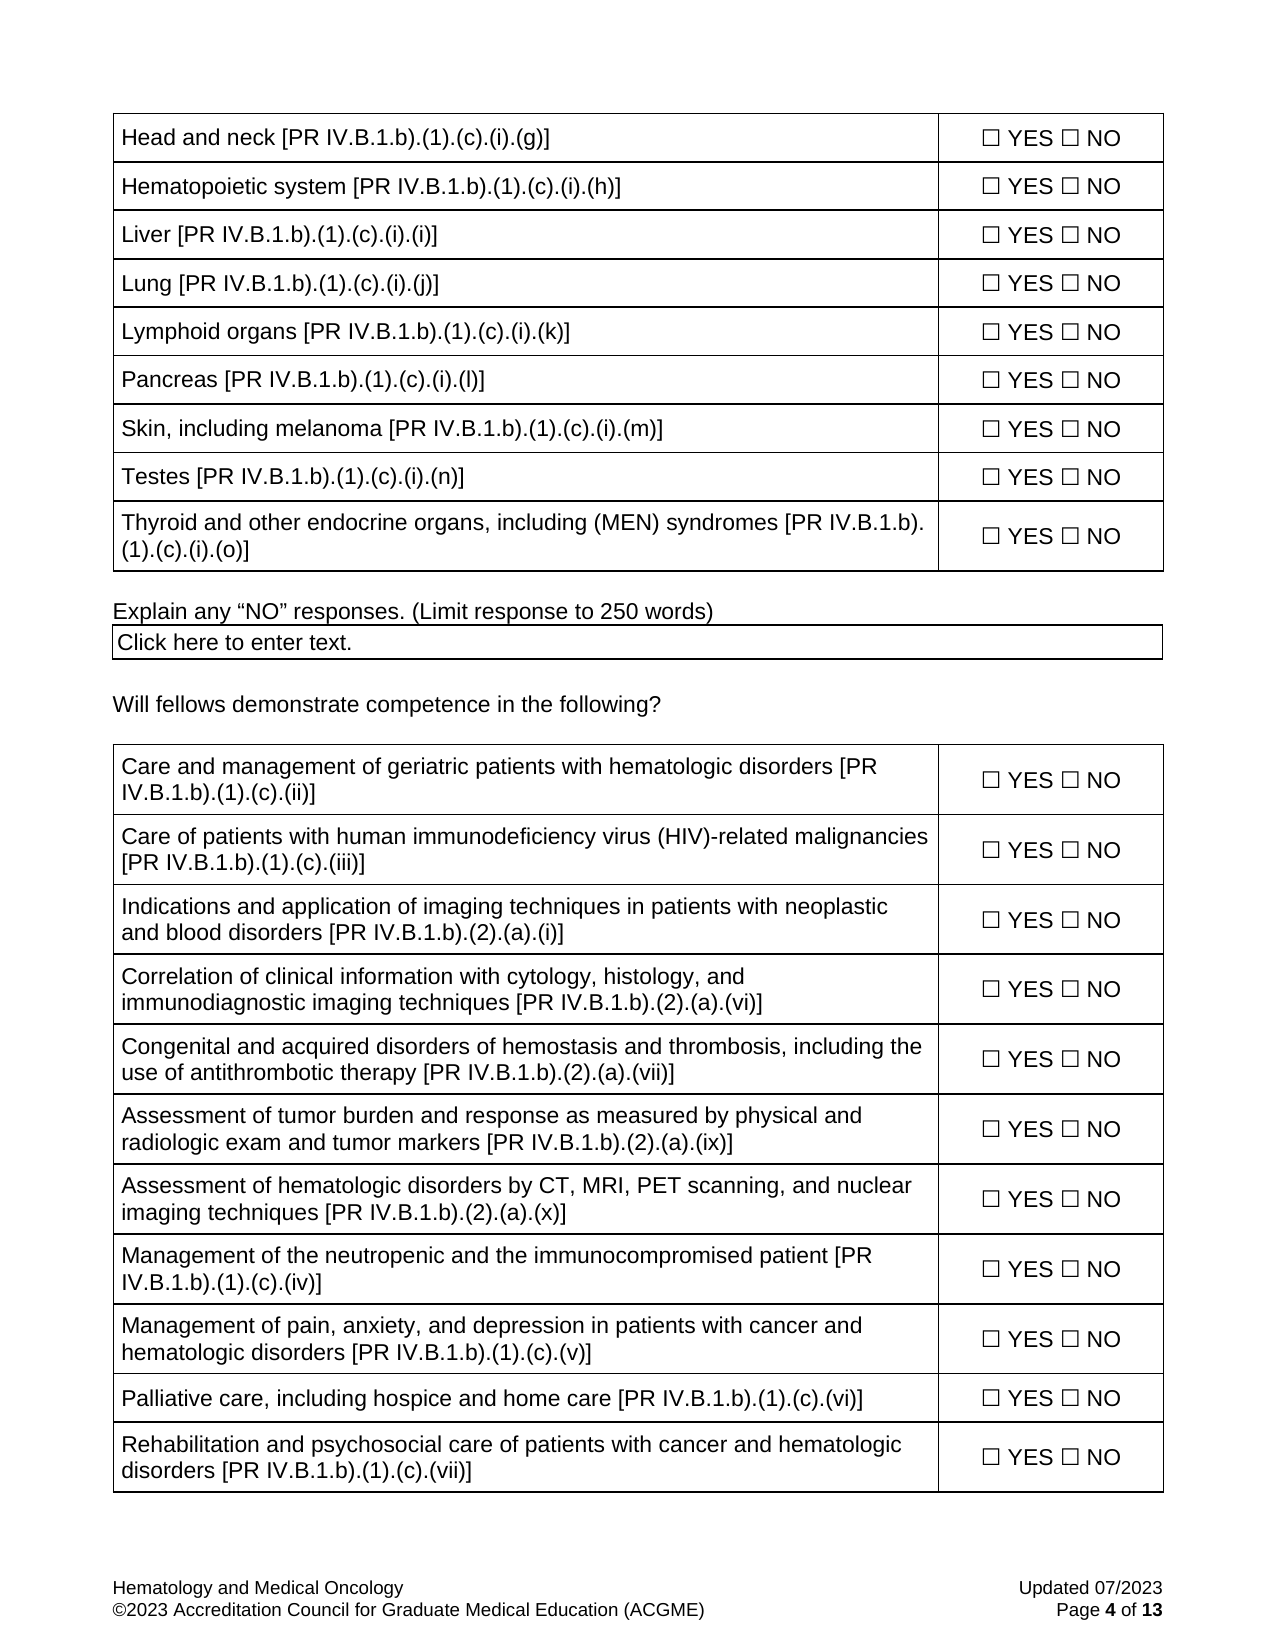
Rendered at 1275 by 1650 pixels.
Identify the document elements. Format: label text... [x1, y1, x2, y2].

table_cell YES NO [939, 815, 1163, 883]
table_cell YES NO [939, 1305, 1163, 1373]
table_cell YES NO [939, 308, 1163, 355]
table_header YES NO [939, 745, 1163, 813]
table_cell YES NO [939, 453, 1163, 500]
table_cell Care of patients with human immunodeficiency virus (HIV)-related malignancies [PR IV.B.1.b).(1).(c).(iii)] [114, 815, 938, 883]
table_cell Testes [PR IV.B.1.b).(1).(c).(i).(n)] [114, 453, 938, 500]
table_cell Congenital and acquired disorders of hemostasis and thrombosis, including the use of antithrombotic therapy [PR IV.B.1.b).(2).(a).(vii)] [114, 1025, 938, 1093]
table_cell YES NO [939, 955, 1163, 1023]
table_cell YES NO [939, 885, 1163, 953]
table_cell Rehabilitation and psychosocial care of patients with cancer and hematologic disorders [PR IV.B.1.b).(1).(c).(vii)] [114, 1423, 938, 1491]
table_cell Assessment of tumor burden and response as measured by physical and radiologic exam and tumor markers [PR IV.B.1.b).(2).(a).(ix)] [114, 1095, 938, 1163]
table_cell YES NO [939, 1423, 1163, 1491]
table_header Care and management of geriatric patients with hematologic disorders [PR IV.B.1.b).(1).(c).(ii)] [114, 745, 938, 813]
table_cell Management of the neutropenic and the immunocompromised patient [PR IV.B.1.b).(1).(c).(iv)] [114, 1235, 938, 1303]
table_cell Indications and application of imaging techniques in patients with neoplastic and blood disorders [PR IV.B.1.b).(2).(a).(i)] [114, 885, 938, 953]
table_cell YES NO [939, 211, 1163, 258]
table_cell Assessment of hematologic disorders by CT, MRI, PET scanning, and nuclear imaging techniques [PR IV.B.1.b).(2).(a).(x)] [114, 1165, 938, 1233]
table_cell Skin, including melanoma [PR IV.B.1.b).(1).(c).(i).(m)] [114, 405, 938, 452]
table_cell Lymphoid organs [PR IV.B.1.b).(1).(c).(i).(k)] [114, 308, 938, 355]
table_cell YES NO [939, 260, 1163, 306]
table_cell YES NO [939, 356, 1163, 403]
table_cell Thyroid and other endocrine organs, including (MEN) syndromes [PR IV.B.1.b).(1).(c).(i).(o)] [114, 502, 938, 570]
table_cell YES NO [939, 163, 1163, 209]
table_cell YES NO [939, 1025, 1163, 1093]
table_cell Lung [PR IV.B.1.b).(1).(c).(i).(j)] [114, 260, 938, 306]
text Explain any “NO” responses. (Limit response to 250 words) [112, 598, 1162, 624]
table_cell Management of pain, anxiety, and depression in patients with cancer and hematologic disorders [PR IV.B.1.b).(1).(c).(v)] [114, 1305, 938, 1373]
table_cell Correlation of clinical information with cytology, histology, and immunodiagnostic imaging techniques [PR IV.B.1.b).(2).(a).(vi)] [114, 955, 938, 1023]
table_cell YES NO [939, 1235, 1163, 1303]
table_cell YES NO [939, 405, 1163, 452]
table_cell Pancreas [PR IV.B.1.b).(1).(c).(i).(l)] [114, 356, 938, 403]
table_cell YES NO [939, 502, 1163, 570]
table_cell YES NO [939, 1374, 1163, 1421]
table_cell Liver [PR IV.B.1.b).(1).(c).(i).(i)] [114, 211, 938, 258]
table_cell Hematopoietic system [PR IV.B.1.b).(1).(c).(i).(h)] [114, 163, 938, 209]
text Will fellows demonstrate competence in the following? [112, 691, 1162, 717]
table_cell Palliative care, including hospice and home care [PR IV.B.1.b).(1).(c).(vi)] [114, 1374, 938, 1421]
table_cell YES NO [939, 1165, 1163, 1233]
table_cell YES NO [939, 1095, 1163, 1163]
table_cell Head and neck [PR IV.B.1.b).(1).(c).(i).(g)] [114, 114, 938, 161]
table_cell YES NO [939, 114, 1163, 161]
